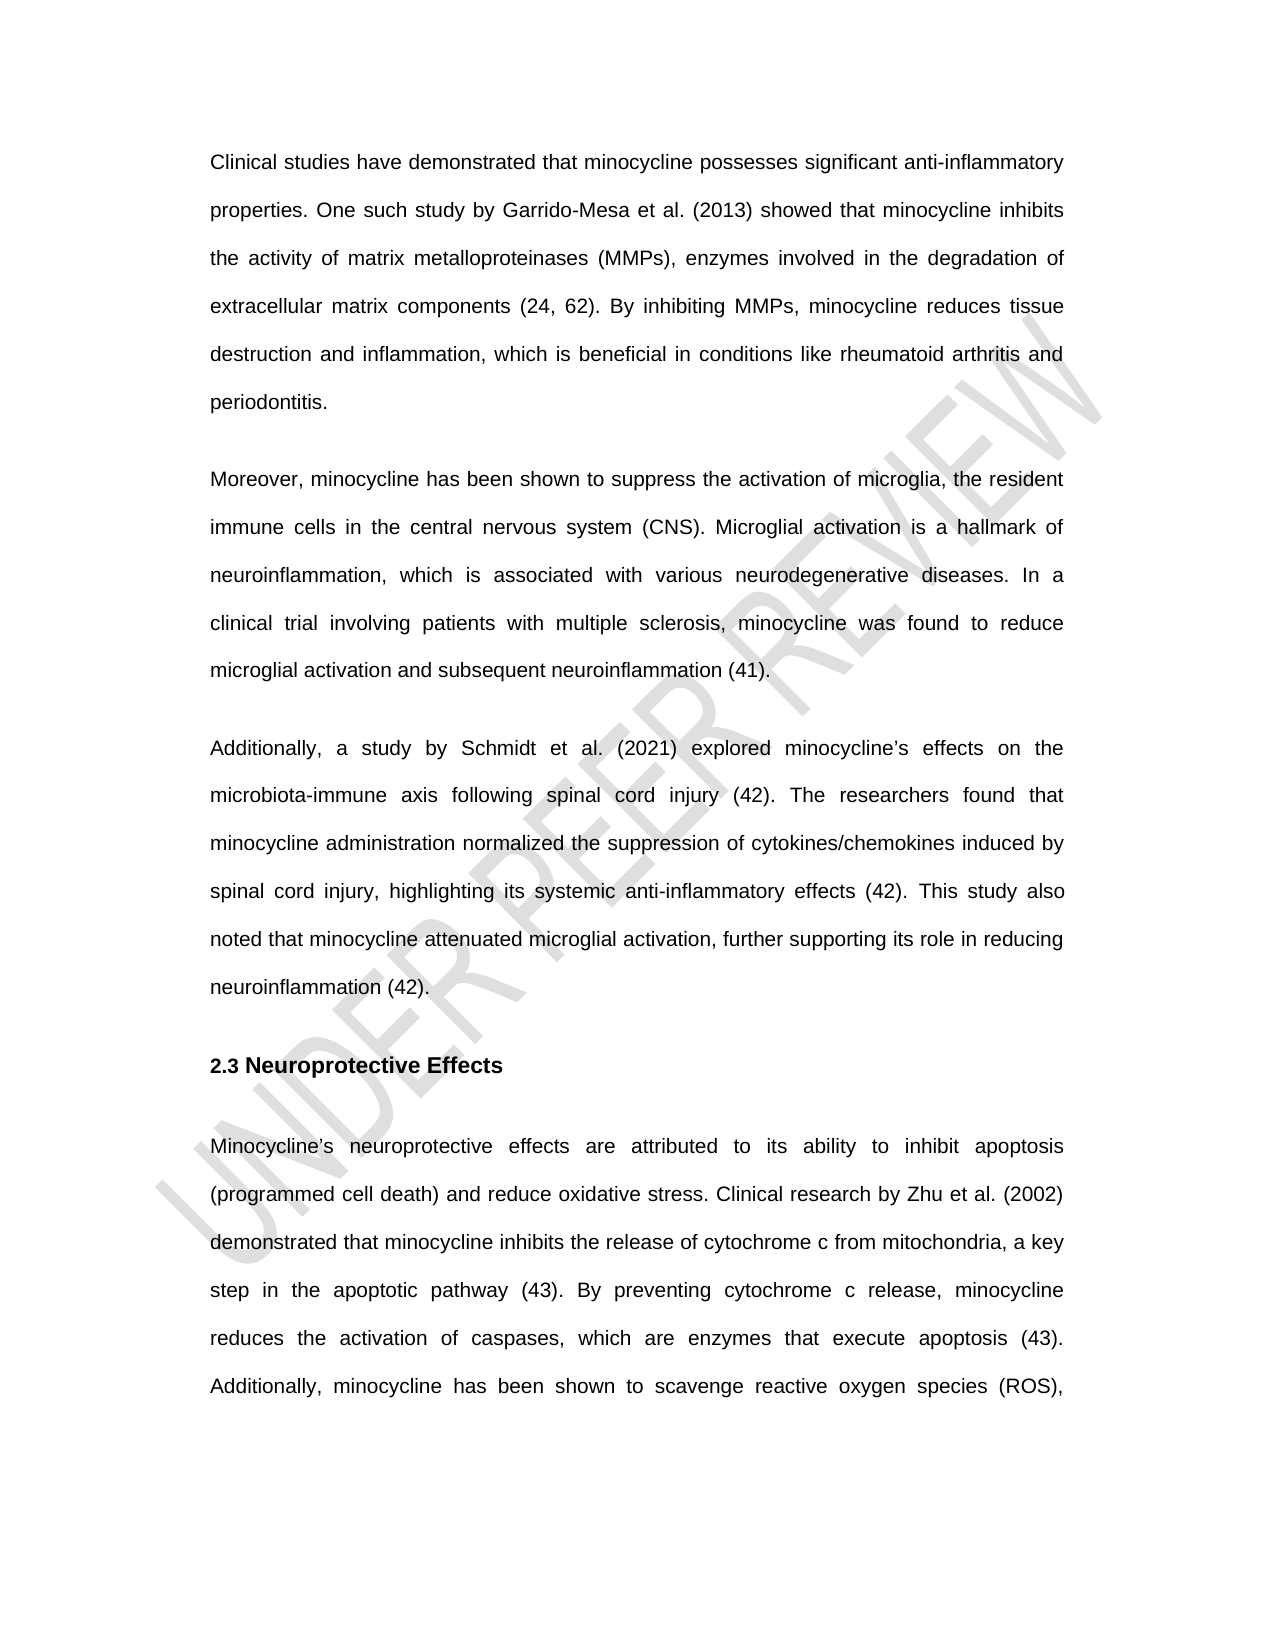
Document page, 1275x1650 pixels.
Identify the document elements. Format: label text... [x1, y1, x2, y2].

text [210, 1134, 1065, 1397]
text Clinical studies have demonstrated that minocycline possesses significant anti-inflammatory properties. One such study by Garrido-Mesa et al. (2013) showed that minocycline inhibits the activity of matrix metalloproteinases (MMPs), enzymes involved in the degradation of extracellular matrix components (24, 62). By inhibiting MMPs, minocycline reduces tissue destruction and inflammation, which is beneficial in conditions like rheumatoid arthritis and periodontitis. [210, 150, 1065, 413]
text 2.3 Neuroprotective Effects [210, 1052, 1065, 1078]
text Moreover, minocycline has been shown to suppress the activation of microglia, the resident immune cells in the central nervous system (CNS). Microglial activation is a hallmark of neuroinflammation, which is associated with various neurodegenerative diseases. In a clinical trial involving patients with multiple sclerosis, minocycline was found to reduce microglial activation and subsequent neuroinflammation (41). [210, 467, 1065, 682]
text Additionally, a study by Schmidt et al. (2021) explored minocycline’s effects on the microbiota-immune axis following spinal cord injury (42). The researchers found that minocycline administration normalized the suppression of cytokines/chemokines induced by spinal cord injury, highlighting its systemic anti-inflammatory effects (42). This study also noted that minocycline attenuated microglial activation, further supporting its role in reducing neuroinflammation (42). [210, 735, 1065, 999]
